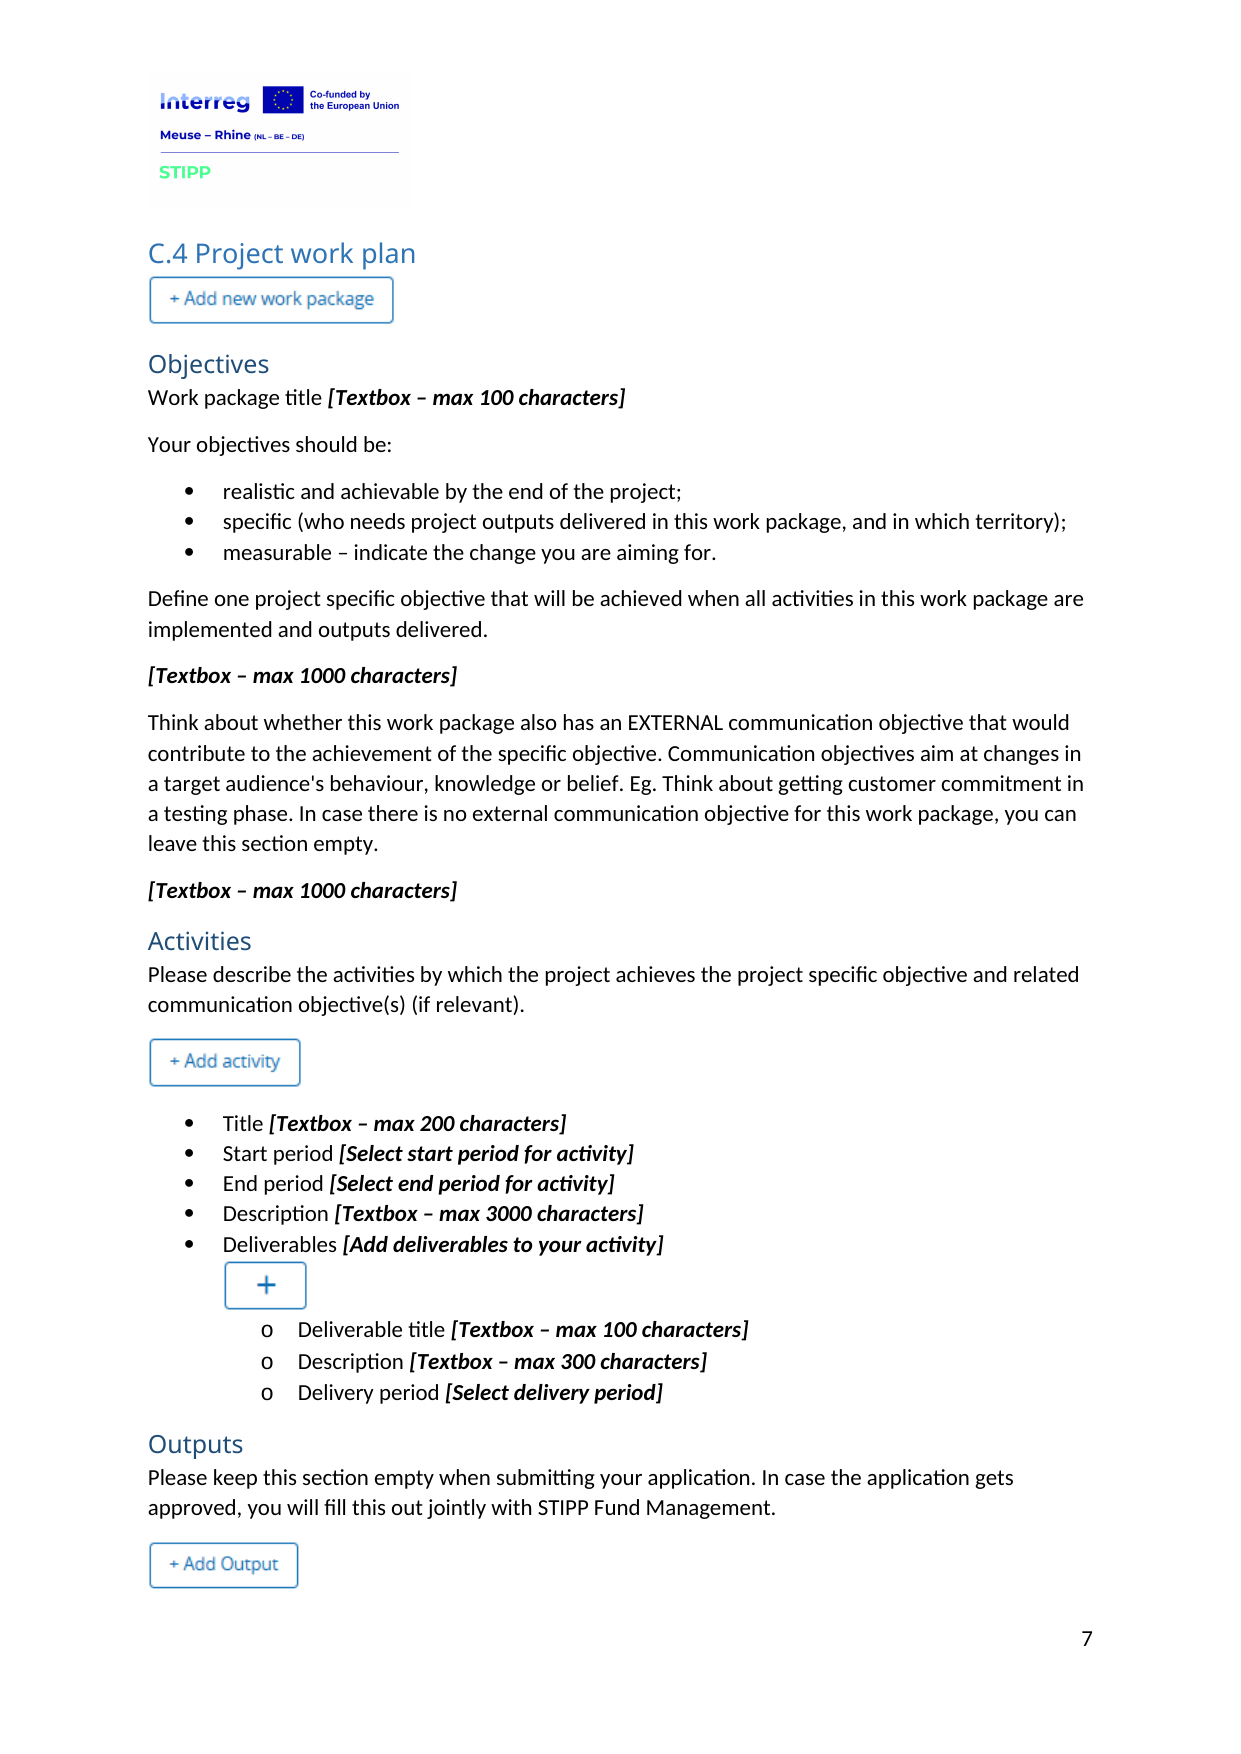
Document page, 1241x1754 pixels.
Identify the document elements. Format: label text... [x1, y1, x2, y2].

list Deliverable title [Textbox – max 100 characters] [260, 1315, 1093, 1344]
list Start period [Select start period for activity] [185, 1139, 1093, 1167]
picture [147, 73, 412, 207]
list Description [Textbox – max 3000 characters] [185, 1199, 1093, 1228]
subtitle Objectives [148, 347, 1093, 381]
text Work package title [Textbox – max 100 characters] [148, 383, 1093, 412]
picture [147, 274, 398, 328]
list specific (who needs project outputs delivered in this work package, and in which territory); [185, 507, 1093, 536]
picture [222, 1260, 311, 1314]
list Deliverables [Add deliverables to your activity] [185, 1230, 1093, 1313]
subtitle Outputs [148, 1426, 1093, 1460]
text Please describe the activities by which the project achieves the project specific objective and related communication objective(s) (if relevant). [148, 960, 1093, 1018]
list Delivery period [Select delivery period] [260, 1378, 1093, 1407]
text Your objectives should be: [148, 430, 1093, 458]
picture [147, 1037, 305, 1091]
text [Textbox – max 1000 characters] [148, 876, 1093, 904]
subtitle Activities [148, 923, 1093, 957]
picture [147, 1540, 303, 1594]
text Define one project specific objective that will be achieved when all activities in this work package are implemented and outputs delivered. [148, 584, 1093, 643]
subtitle C.4 Project work plan [148, 235, 1093, 272]
list realistic and achievable by the end of the project; [185, 477, 1093, 505]
list measurable – indicate the change you are aiming for. [185, 538, 1093, 566]
text Think about whether this work package also has an EXTERNAL communication objective that would contribute to the achievement of the specific objective. Communication objectives aim at changes in a target audience's behaviour, knowledge or belief. Eg. Think about getting customer commitment in a testing phase. In case there is no external communication objective for this work package, you can leave this section empty. [148, 708, 1093, 857]
text Please keep this section empty when submitting your application. In case the application gets approved, you will fill this out jointly with STIPP Fund Management. [148, 1463, 1093, 1521]
list End period [Select end period for activity] [185, 1169, 1093, 1197]
text [Textbox – max 1000 characters] [148, 662, 1093, 690]
list Description [Textbox – max 300 characters] [260, 1347, 1093, 1376]
list Title [Textbox – max 200 characters] [185, 1109, 1093, 1137]
